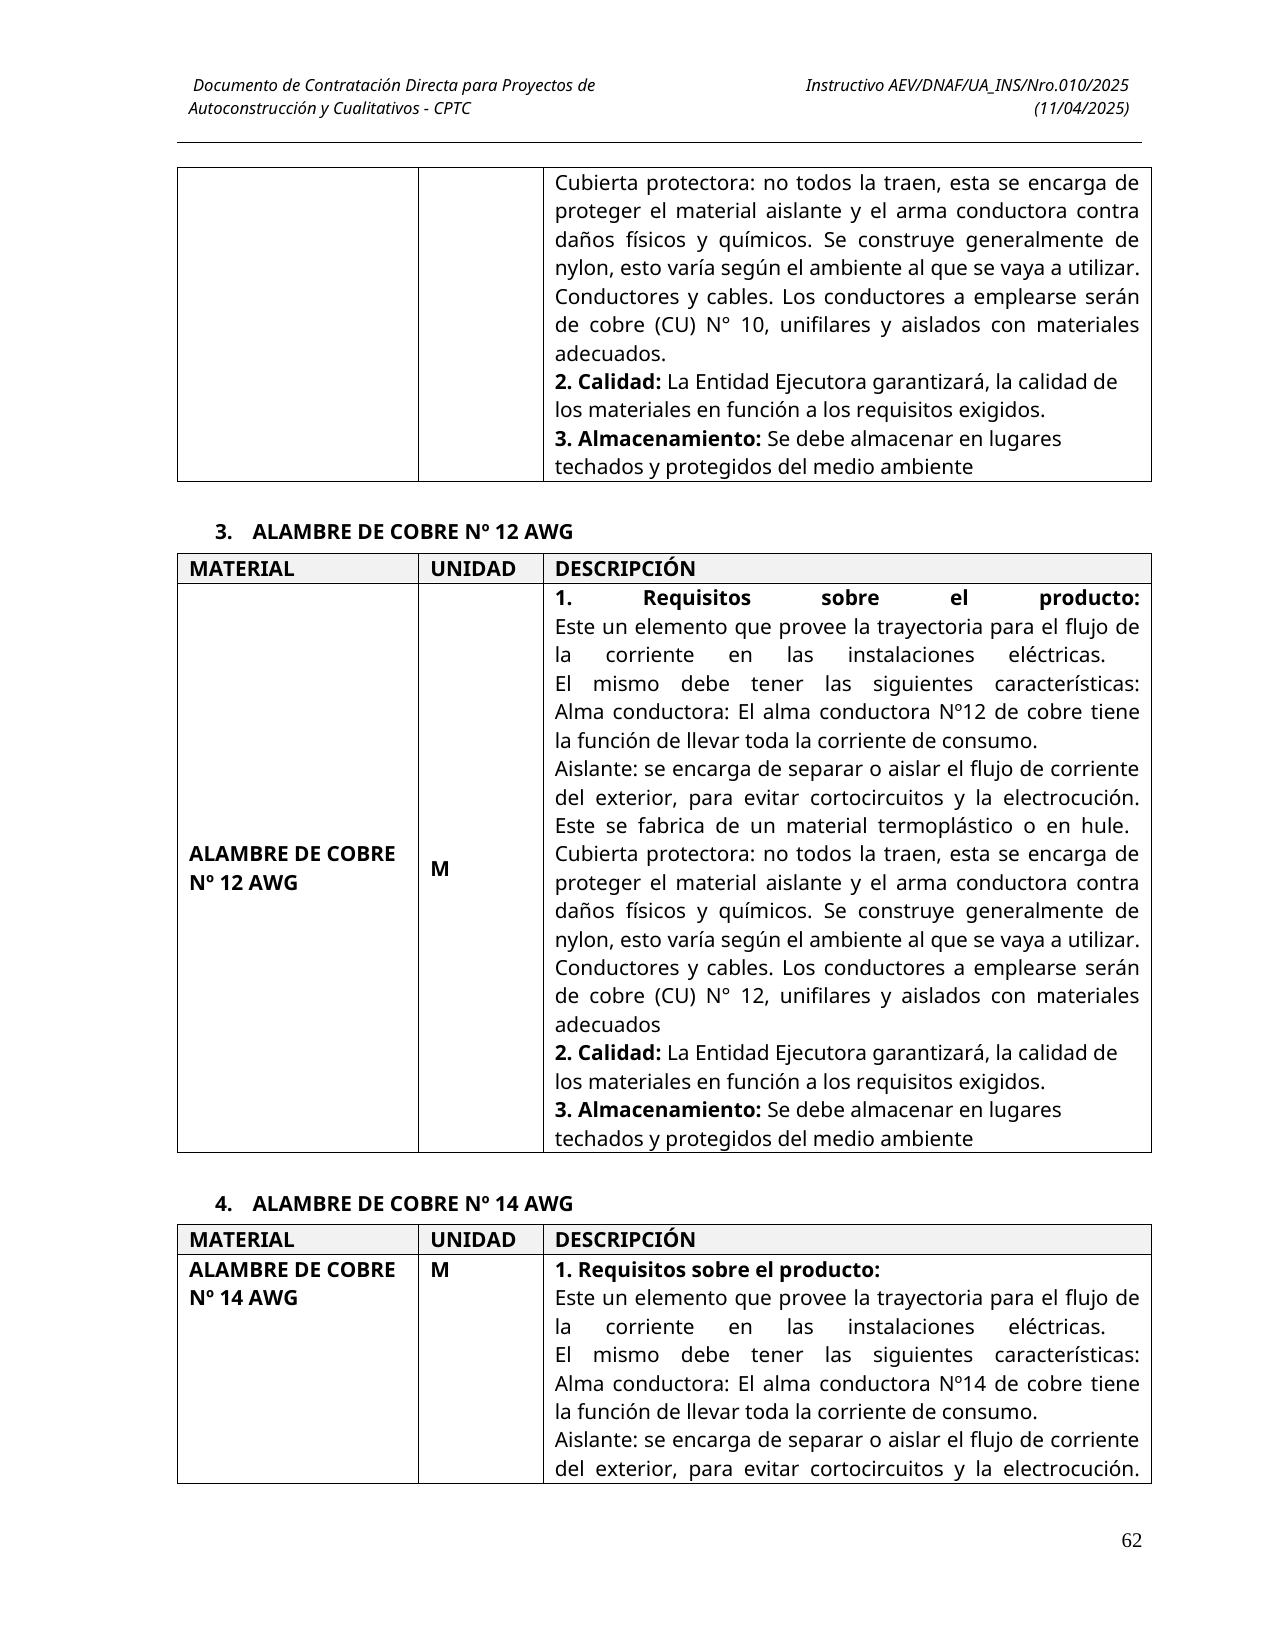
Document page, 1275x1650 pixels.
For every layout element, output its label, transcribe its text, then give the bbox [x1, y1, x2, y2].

list ALAMBRE DE COBRE Nº 14 AWG [215, 1189, 1142, 1217]
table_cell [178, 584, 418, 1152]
list ALAMBRE DE COBRE Nº 12 AWG [215, 517, 1142, 546]
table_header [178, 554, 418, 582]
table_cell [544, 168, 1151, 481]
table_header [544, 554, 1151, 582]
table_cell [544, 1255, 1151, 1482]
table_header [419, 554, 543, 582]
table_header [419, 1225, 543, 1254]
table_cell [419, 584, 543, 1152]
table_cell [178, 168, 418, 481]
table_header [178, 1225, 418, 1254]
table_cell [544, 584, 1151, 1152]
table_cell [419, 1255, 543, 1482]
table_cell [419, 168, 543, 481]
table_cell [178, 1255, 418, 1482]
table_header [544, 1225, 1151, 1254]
